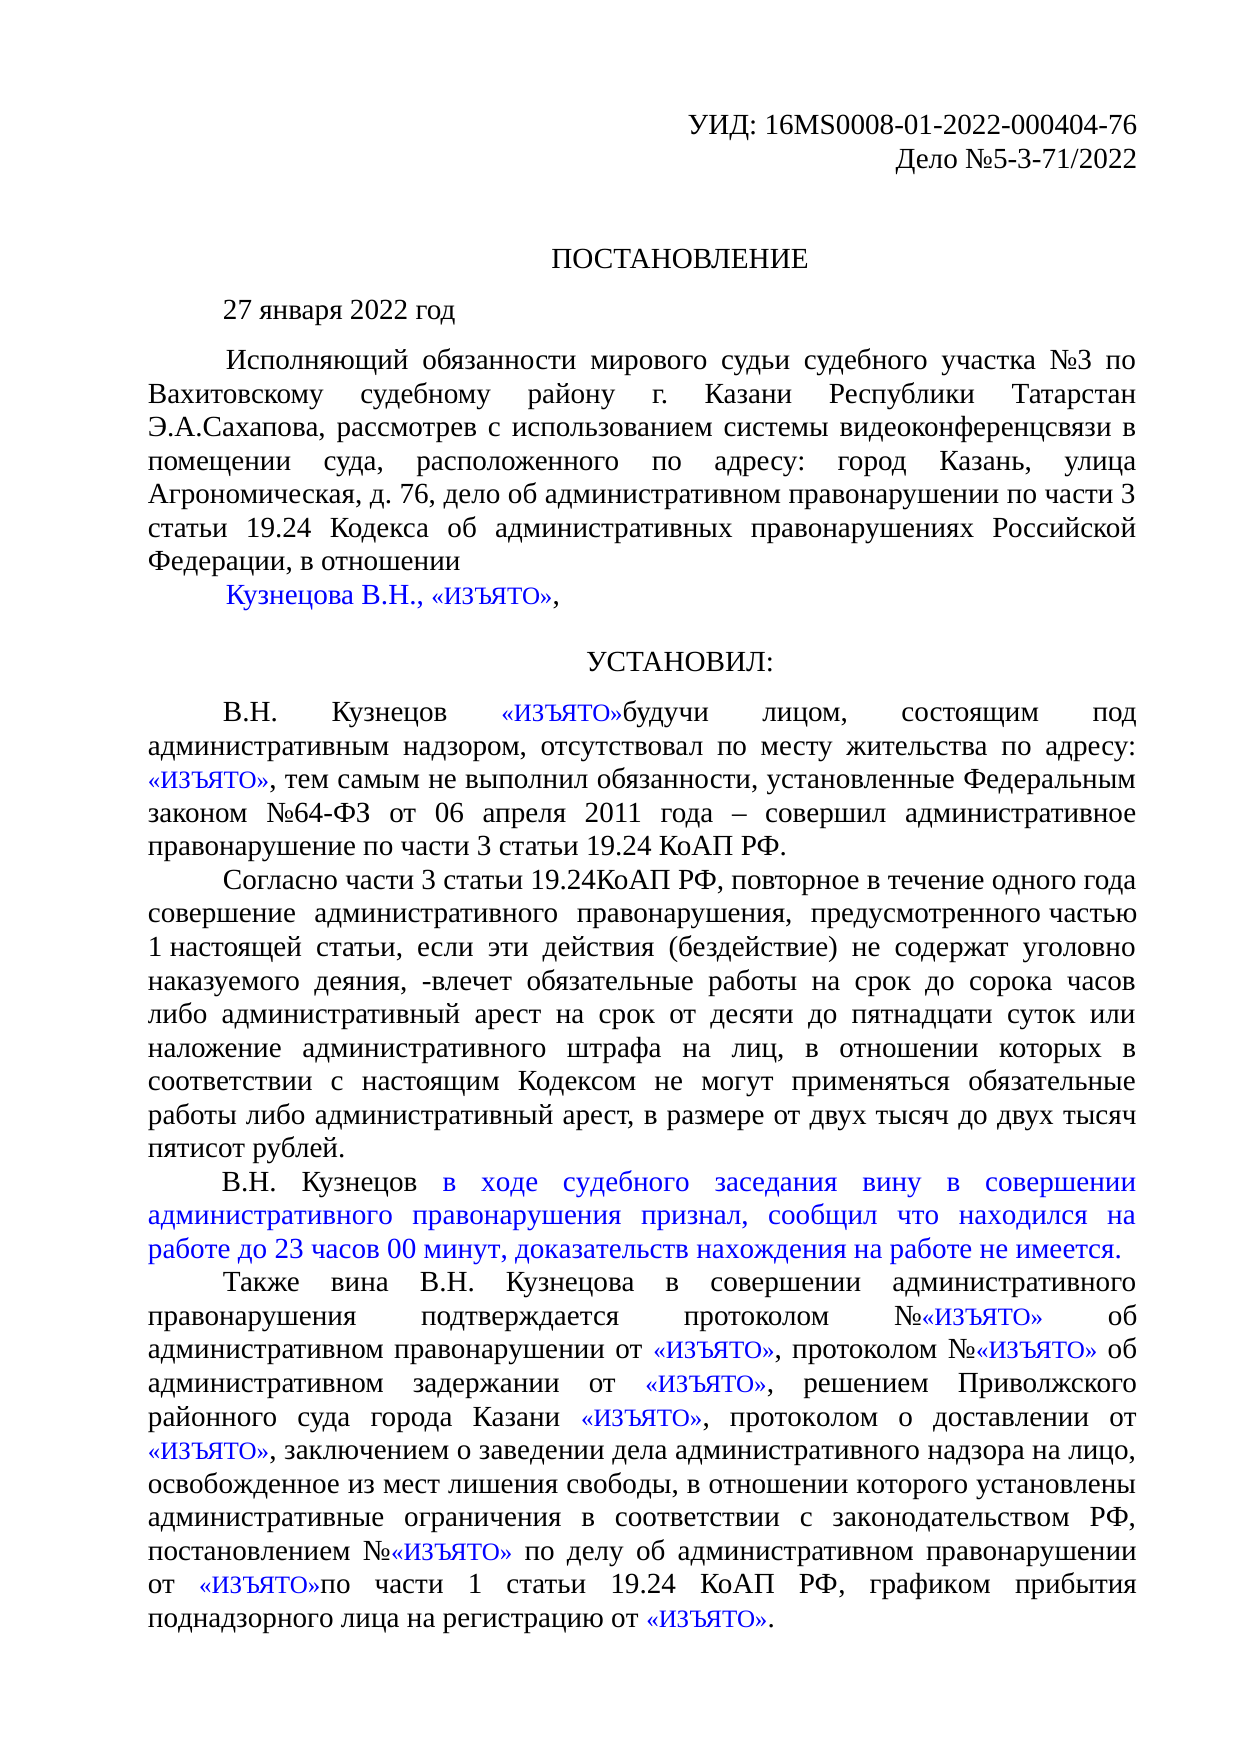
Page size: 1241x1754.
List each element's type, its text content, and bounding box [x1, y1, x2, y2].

text В.Н. Кузнецов «ИЗЪЯТО»будучи лицом, состоящим под административным надзором, отсутствовал по месту жительства по адресу: «ИЗЪЯТО», тем самым не выполнил обязанности, установленные Федеральным законом №64-ФЗ от 06 апреля 2011 года – совершил административное правонарушение по части 3 статьи 19.24 КоАП РФ. [148, 694, 1137, 862]
text Также вина В.Н. Кузнецова в совершении административного правонарушения подтверждается протоколом №«ИЗЪЯТО» об административном правонарушении от «ИЗЪЯТО», протоколом №«ИЗЪЯТО» об административном задержании от «ИЗЪЯТО», решением Приволжского районного суда города Казани «ИЗЪЯТО», протоколом о доставлении от «ИЗЪЯТО», заключением о заведении дела административного надзора на лицо, освобожденное из мест лишения свободы, в отношении которого установлены административные ограничения в соответствии с законодательством РФ, постановлением №«ИЗЪЯТО» по делу об административном правонарушении от «ИЗЪЯТО»по части 1 статьи 19.24 КоАП РФ, графиком прибытия поднадзорного лица на регистрацию от «ИЗЪЯТО». [148, 1264, 1137, 1633]
text Исполняющий обязанности мирового судьи судебного участка №3 по Вахитовскому судебному району г. Казани Республики Татарстан Э.А.Сахапова, рассмотрев с использованием системы видеоконференцсвязи в помещении суда, расположенного по адресу: город Казань, улица Агрономическая, д. 76, дело об административном правонарушении по части 3 статьи 19.24 Кодекса об административных правонарушениях Российской Федерации, в отношении [148, 342, 1137, 577]
text 27 января 2022 год [148, 292, 1137, 325]
text ПОСТАНОВЛЕНИЕ [148, 242, 1137, 275]
text В.Н. Кузнецов в ходе судебного заседания вину в совершении административного правонарушения признал, сообщил что находился на работе до 23 часов 00 минут, доказательств нахождения на работе не имеется. [148, 1164, 1137, 1264]
text Дело №5-3-71/2022 [148, 141, 1137, 174]
text УИД: 16MS0008-01-2022-000404-76 [148, 107, 1137, 141]
text Согласно части 3 статьи 19.24КоАП РФ, повторное в течение одного года совершение административного правонарушения, предусмотренного частью 1 настоящей статьи, если эти действия (бездействие) не содержат уголовно наказуемого деяния, -влечет обязательные работы на срок до сорока часов либо административный арест на срок от десяти до пятнадцати суток или наложение административного штрафа на лиц, в отношении которых в соответствии с настоящим Кодексом не могут применяться обязательные работы либо административный арест, в размере от двух тысяч до двух тысяч пятисот рублей. [148, 862, 1137, 1164]
text УСТАНОВИЛ: [148, 644, 1137, 678]
text Кузнецова В.Н., «ИЗЪЯТО», [148, 577, 1137, 611]
